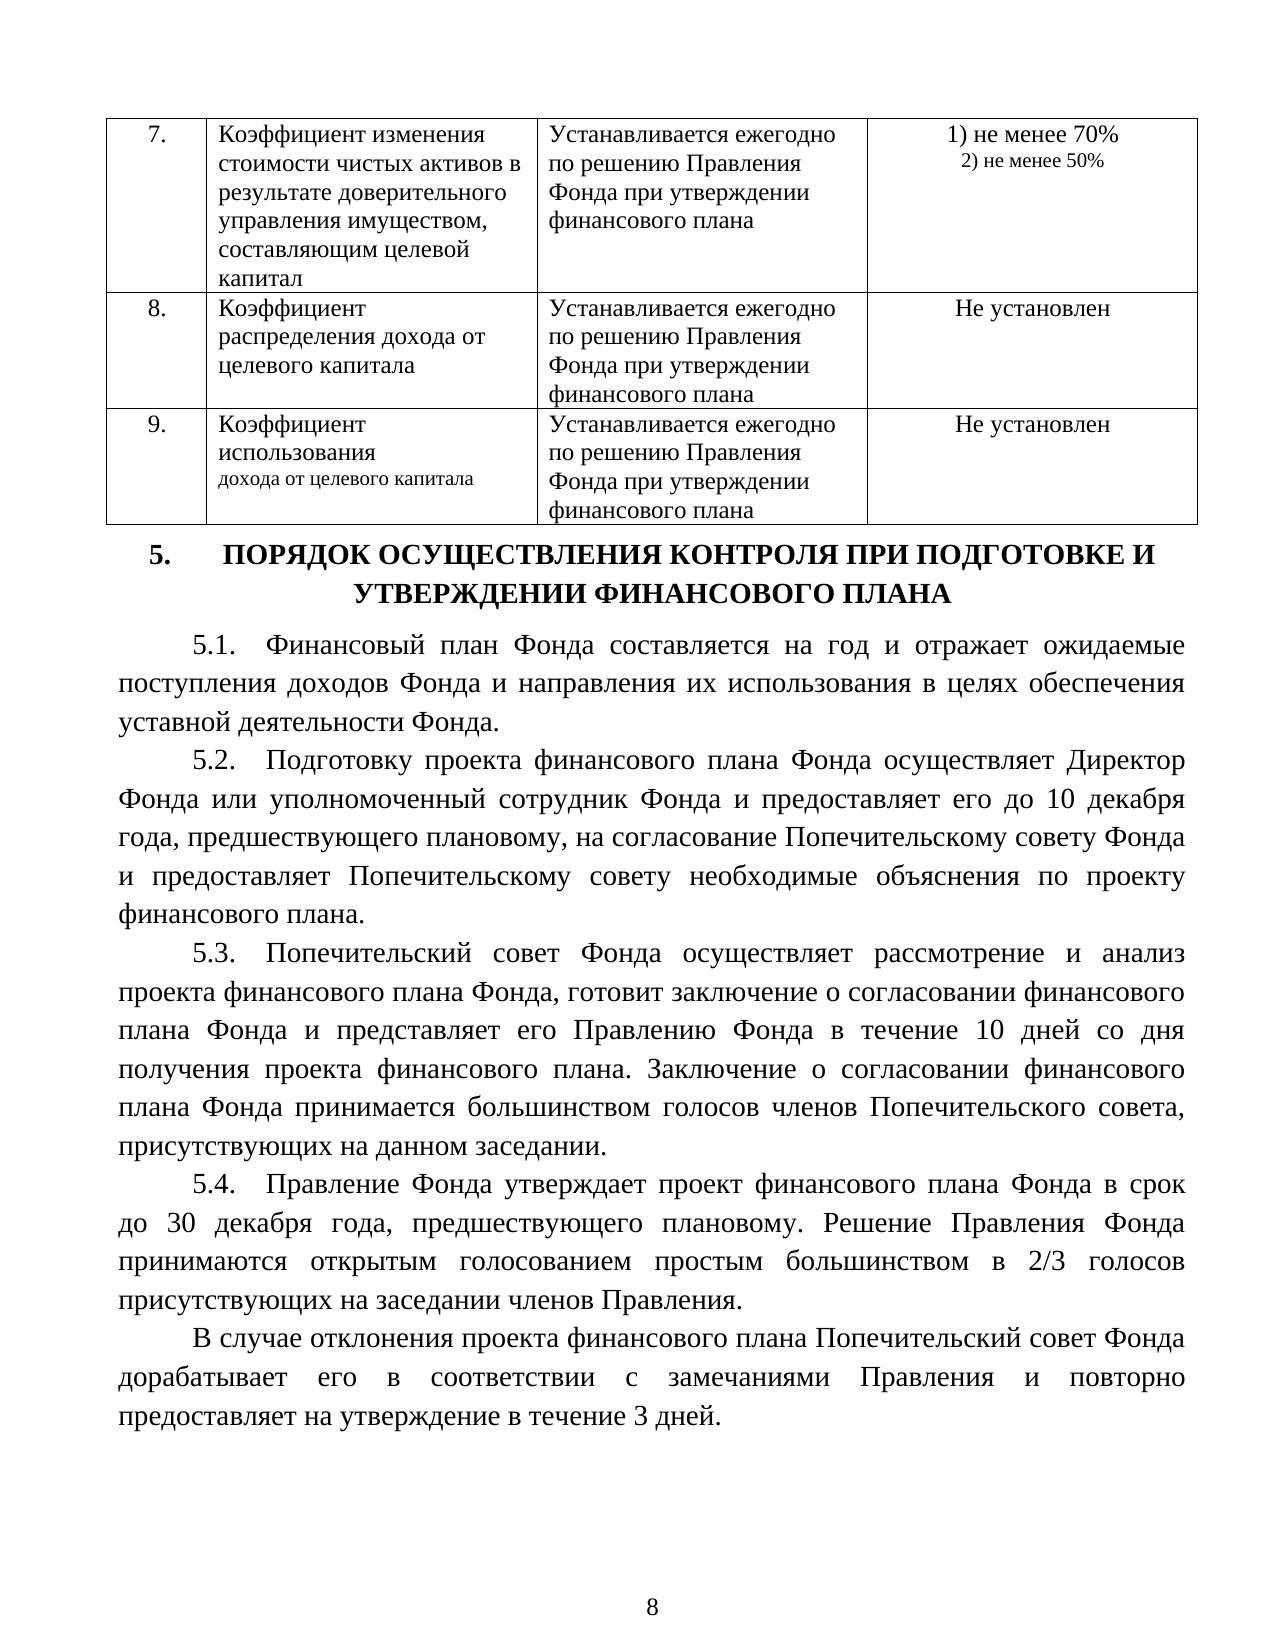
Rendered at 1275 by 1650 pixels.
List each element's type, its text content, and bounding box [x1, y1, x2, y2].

table_cell [107, 119, 206, 292]
list Попечительский совет Фонда осуществляет рассмотрение и анализ проекта финансового плана Фонда, готовит заключение о согласовании финансового плана Фонда и представляет его Правлению Фонда в течение 10 дней со дня получения проекта финансового плана. Заключение о согласовании финансового плана Фонда принимается большинством голосов членов Попечительского совета, присутствующих на данном заседании. [118, 935, 1186, 1161]
list Финансовый план Фонда составляется на год и отражает ожидаемые поступления доходов Фонда и направления их использования в целях обеспечения уставной деятельности Фонда. [118, 627, 1186, 737]
table_cell Коэффициент изменения стоимости чистых активов в результате доверительного управления имуществом, составляющим целевой капитал [207, 119, 537, 292]
table_cell [107, 293, 206, 408]
table_cell Не установлен [868, 293, 1197, 408]
table_cell [107, 409, 206, 524]
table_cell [538, 119, 867, 292]
table_cell Коэффициент использования дохода от целевого капитала [207, 409, 537, 524]
table_cell 1) не менее 70% 2) не менее 50% [868, 119, 1197, 292]
table_cell Не установлен [868, 409, 1197, 524]
list Подготовку проекта финансового плана Фонда осуществляет Директор Фонда или уполномоченный сотрудник Фонда и предоставляет его до 10 декабря года, предшествующего плановому, на согласование Попечительскому совету Фонда и предоставляет Попечительскому совету необходимые объяснения по проекту финансового плана. [118, 742, 1186, 930]
subtitle ПОРЯДОК ОСУЩЕСТВЛЕНИЯ КОНТРОЛЯ ПРИ ПОДГОТОВКЕ И УТВЕРЖДЕНИИ ФИНАНСОВОГО ПЛАНА [118, 537, 1186, 609]
table_cell Коэффициент распределения дохода от целевого капитала [207, 293, 537, 408]
table_cell Устанавливается ежегодно по решению Правления Фонда при утверждении финансового плана [538, 409, 867, 524]
list Правление Фонда утверждает проект финансового плана Фонда в срок до 30 декабря года, предшествующего плановому. Решение Правления Фонда принимаются открытым голосованием простым большинством в 2/3 голосов присутствующих на заседании членов Правления. [118, 1166, 1186, 1316]
text В случае отклонения проекта финансового плана Попечительский совет Фонда дорабатывает его в соответствии с замечаниями Правления и повторно предоставляет на утверждение в течение 3 дней. [118, 1321, 1186, 1431]
table_cell Устанавливается ежегодно по решению Правления Фонда при утверждении финансового плана [538, 293, 867, 408]
